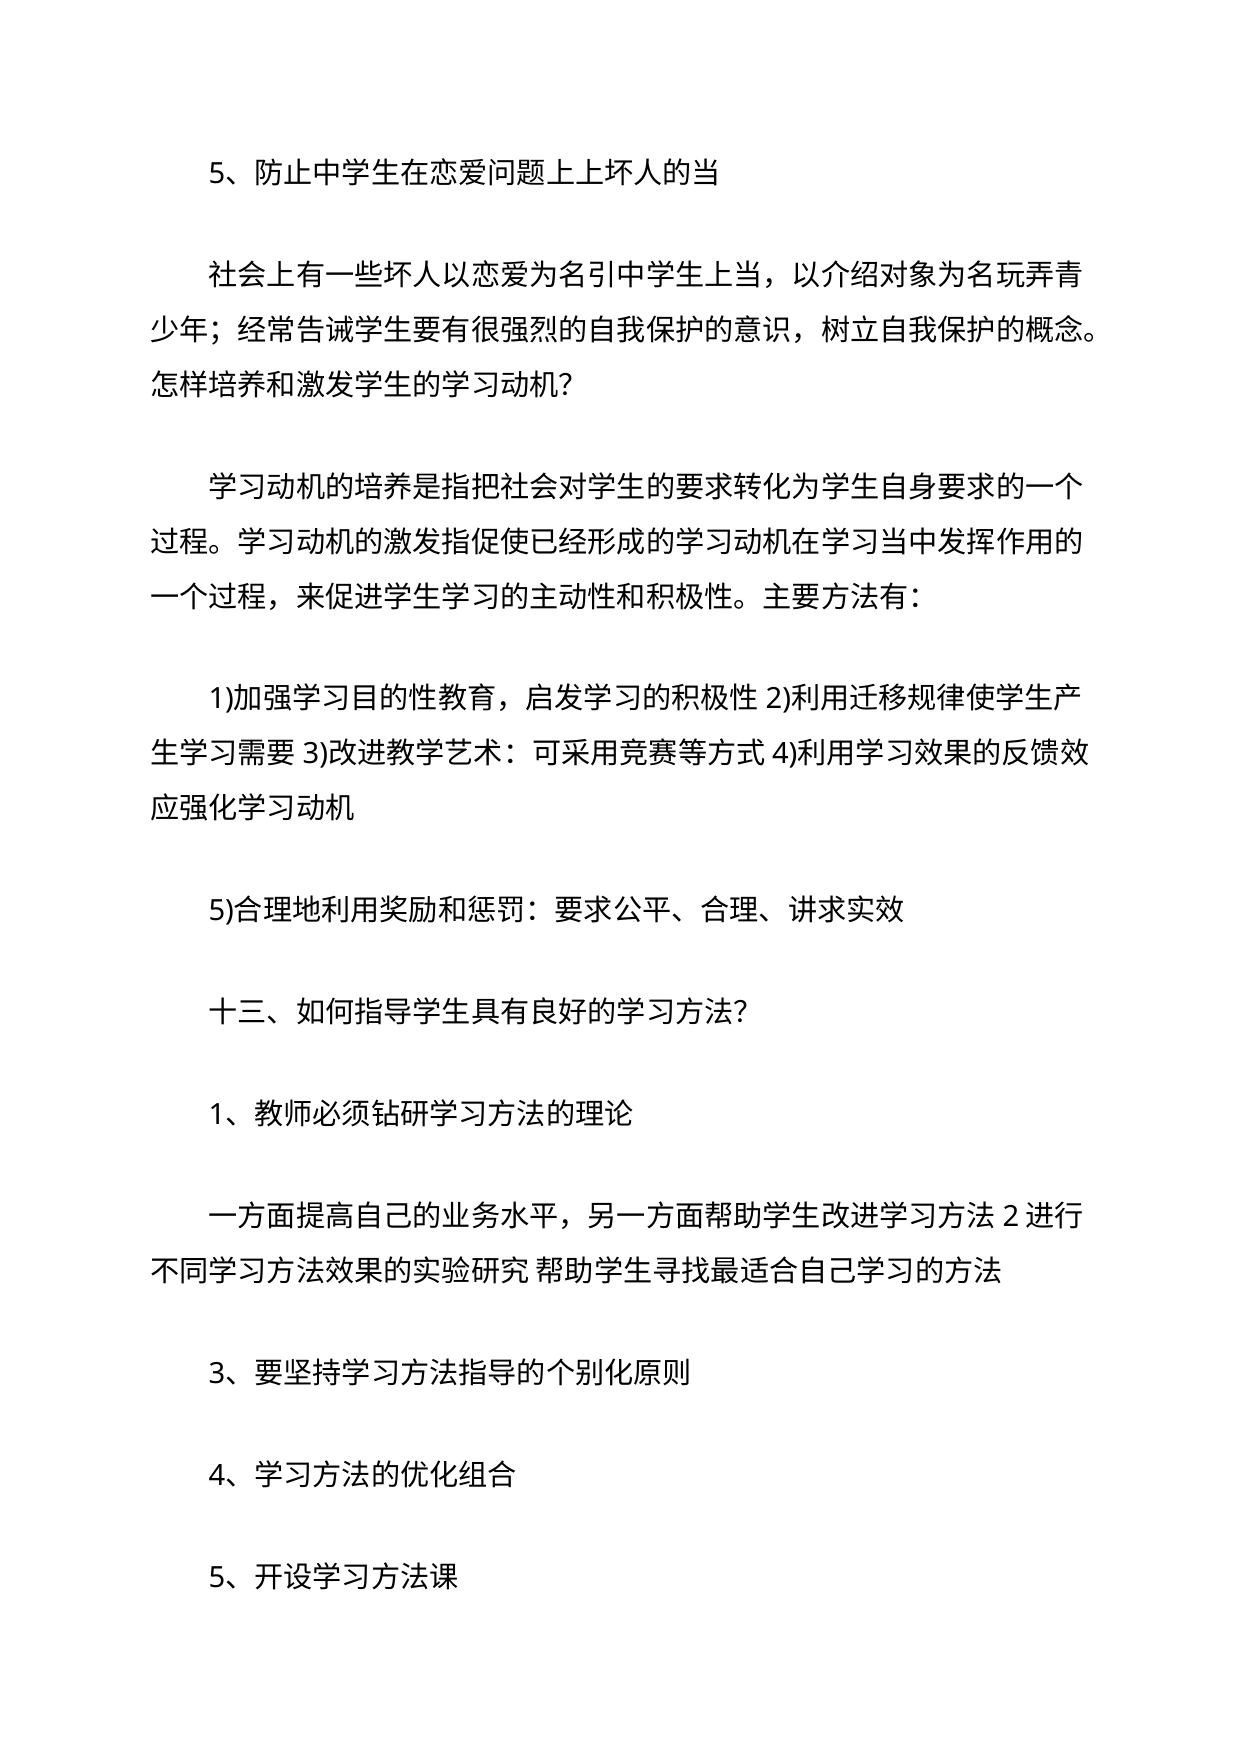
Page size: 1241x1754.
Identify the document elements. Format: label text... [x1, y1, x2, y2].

text 十三、如何指导学生具有良好的学习方法？ [150, 989, 1090, 1031]
text 5)合理地利用奖励和惩罚：要求公平、合理、讲求实效 [150, 887, 1090, 929]
text 一方面提高自己的业务水平，另一方面帮助学生改进学习方法 2进行不同学习方法效果的实验研究 帮助学生寻找最适合自己学习的方法 [150, 1193, 1090, 1290]
text 3、要坚持学习方法指导的个别化原则 [150, 1349, 1090, 1392]
text 4、学习方法的优化组合 [150, 1451, 1090, 1494]
text 5、开设学习方法课 [150, 1553, 1090, 1596]
text 5、防止中学生在恋爱问题上上坏人的当 [150, 150, 1090, 192]
text 1、教师必须钻研学习方法的理论 [150, 1091, 1090, 1133]
text 1)加强学习目的性教育，启发学习的积极性 2)利用迁移规律使学生产生学习需要 3)改进教学艺术：可采用竞赛等方式 4)利用学习效果的反馈效应强化学习动机 [150, 675, 1090, 827]
text 学习动机的培养是指把社会对学生的要求转化为学生自身要求的一个过程。学习动机的激发指促使已经形成的学习动机在学习当中发挥作用的一个过程，来促进学生学习的主动性和积极性。主要方法有： [150, 463, 1090, 616]
text 社会上有一些坏人以恋爱为名引中学生上当，以介绍对象为名玩弄青少年；经常告诫学生要有很强烈的自我保护的意识，树立自我保护的概念。怎样培养和激发学生的学习动机？ [150, 252, 1090, 404]
